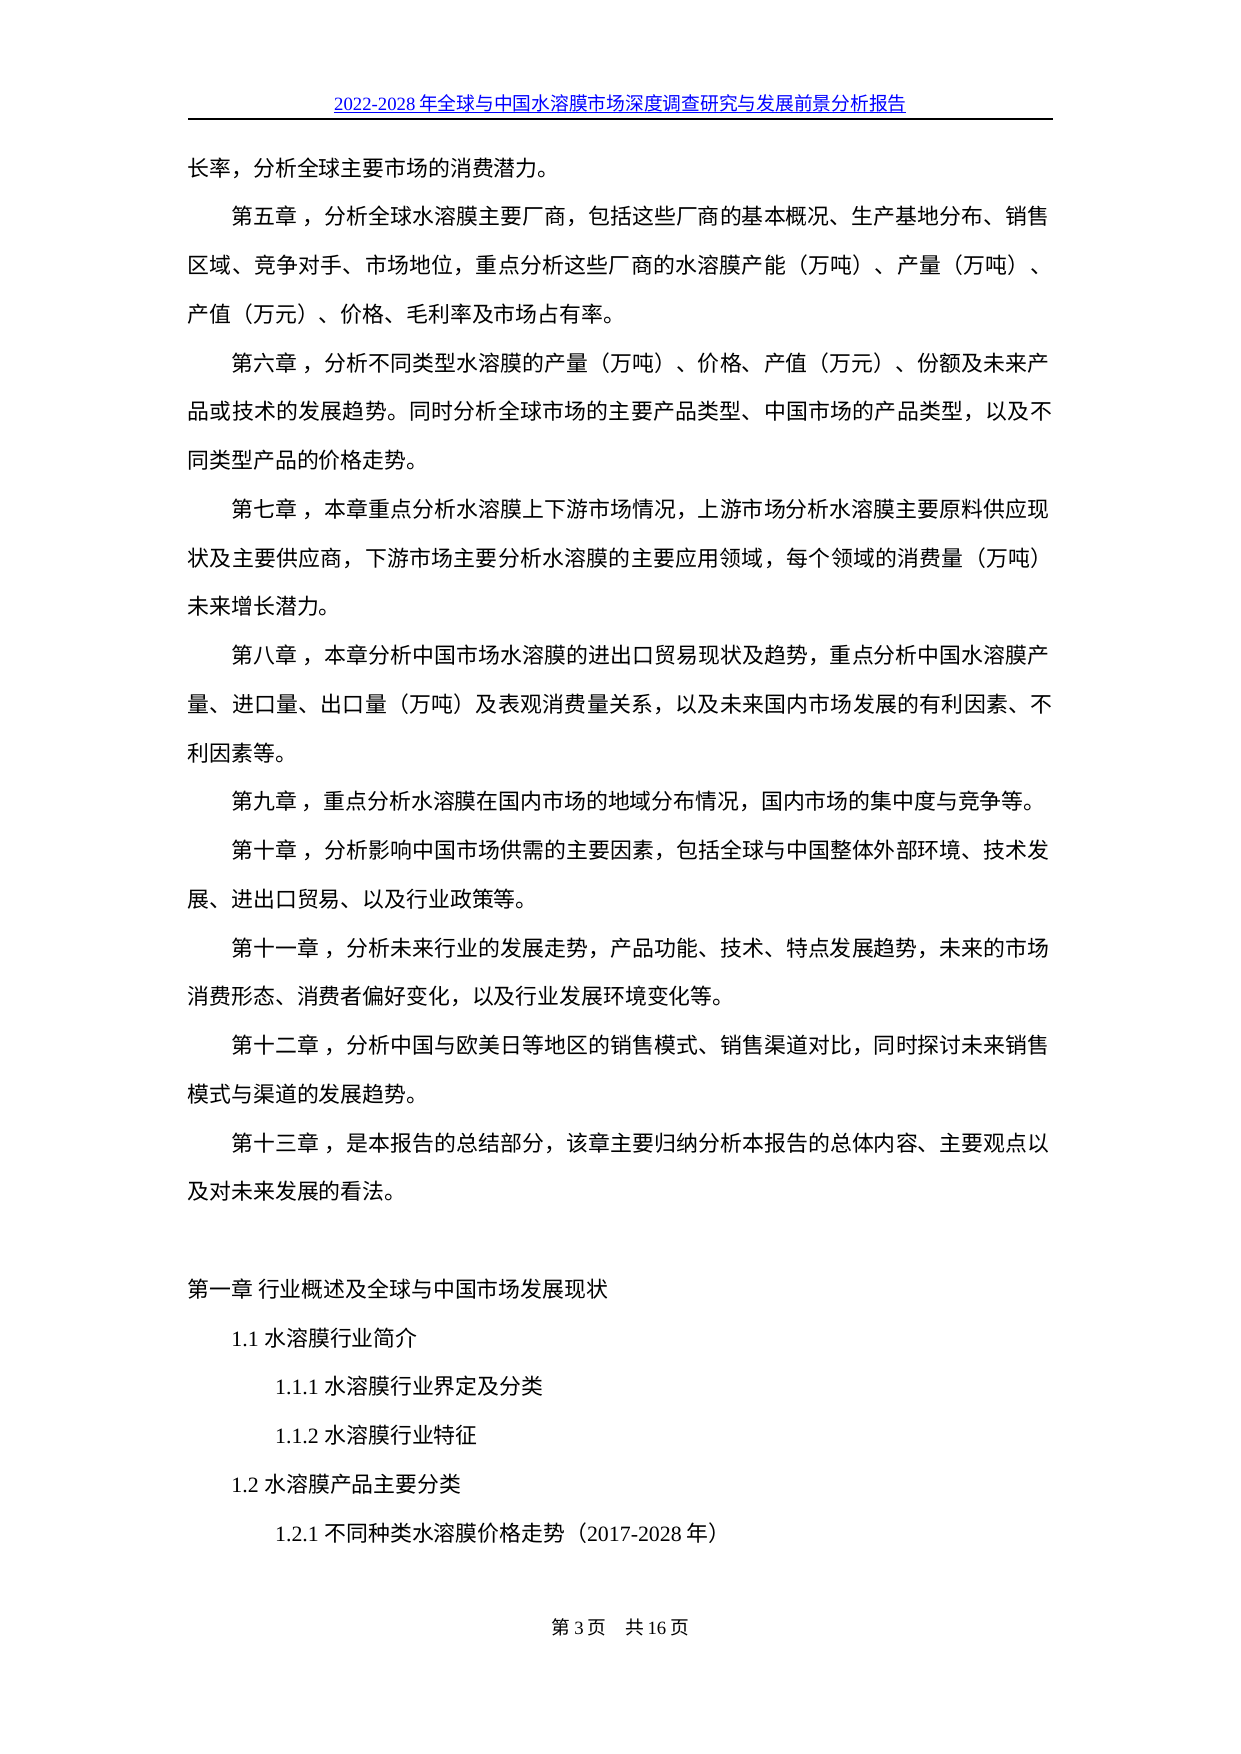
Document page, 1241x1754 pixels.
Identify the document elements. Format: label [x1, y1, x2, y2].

text [187, 150, 1053, 1548]
